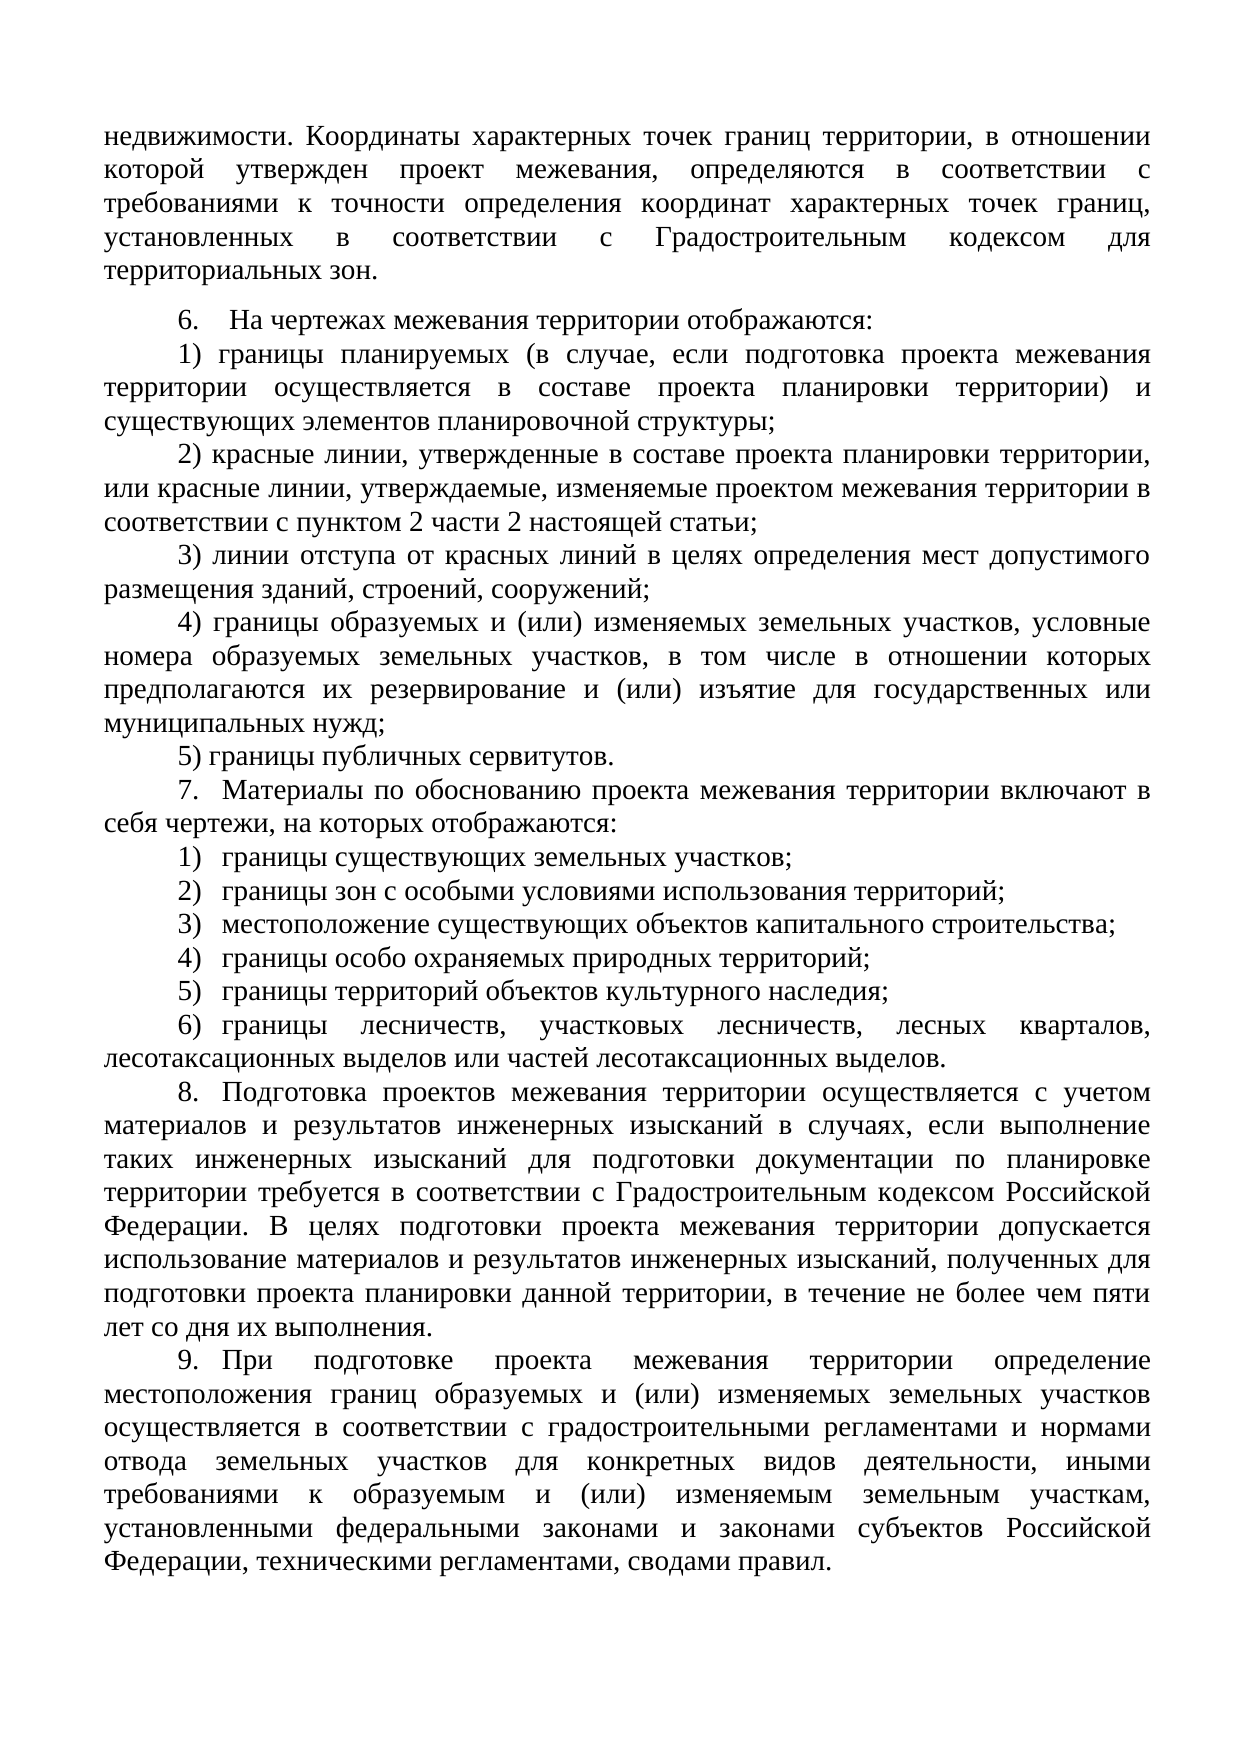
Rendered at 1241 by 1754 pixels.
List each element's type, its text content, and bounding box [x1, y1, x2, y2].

list границы лесничеств, участковых лесничеств, лесных кварталов, лесотаксационных выделов или частей лесотаксационных выделов. [103, 1007, 1152, 1074]
list 4) границы образуемых и (или) изменяемых земельных участков, условные номера образуемых земельных участков, в том числе в отношении которых предполагаются их резервирование и (или) изъятие для государственных или муниципальных нужд; [103, 604, 1152, 738]
list Материалы по обоснованию проекта межевания территории включают в себя чертежи, на которых отображаются: [103, 772, 1152, 839]
list На чертежах межевания территории отображаются: [103, 302, 1152, 336]
list границы особо охраняемых природных территорий; [103, 940, 1152, 973]
list границы территорий объектов культурного наследия; [103, 973, 1152, 1007]
list границы зон с особыми условиями использования территорий; [103, 873, 1152, 906]
list местоположение существующих объектов капитального строительства; [103, 906, 1152, 940]
list Подготовка проектов межевания территории осуществляется с учетом материалов и результатов инженерных изысканий в случаях, если выполнение таких инженерных изысканий для подготовки документации по планировке территории требуется в соответствии с Градостроительным кодексом Российской Федерации. В целях подготовки проекта межевания территории допускается использование материалов и результатов инженерных изысканий, полученных для подготовки проекта планировки данной территории, в течение не более чем пяти лет со дня их выполнения. [103, 1074, 1152, 1342]
list границы существующих земельных участков; [103, 839, 1152, 873]
list 1) границы планируемых (в случае, если подготовка проекта межевания территории осуществляется в составе проекта планировки территории) и существующих элементов планировочной структуры; [103, 336, 1152, 437]
list 2) красные линии, утвержденные в составе проекта планировки территории, или красные линии, утверждаемые, изменяемые проектом межевания территории в соответствии с пунктом 2 части 2 настоящей статьи; [103, 437, 1152, 537]
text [103, 118, 1152, 286]
list 3) линии отступа от красных линий в целях определения мест допустимого размещения зданий, строений, сооружений; [103, 537, 1152, 604]
list При подготовке проекта межевания территории определение местоположения границ образуемых и (или) изменяемых земельных участков осуществляется в соответствии с градостроительными регламентами и нормами отвода земельных участков для конкретных видов деятельности, иными требованиями к образуемым и (или) изменяемым земельным участкам, установленными федеральными законами и законами субъектов Российской Федерации, техническими регламентами, сводами правил. [103, 1342, 1152, 1577]
list 5) границы публичных сервитутов. [103, 738, 1152, 772]
